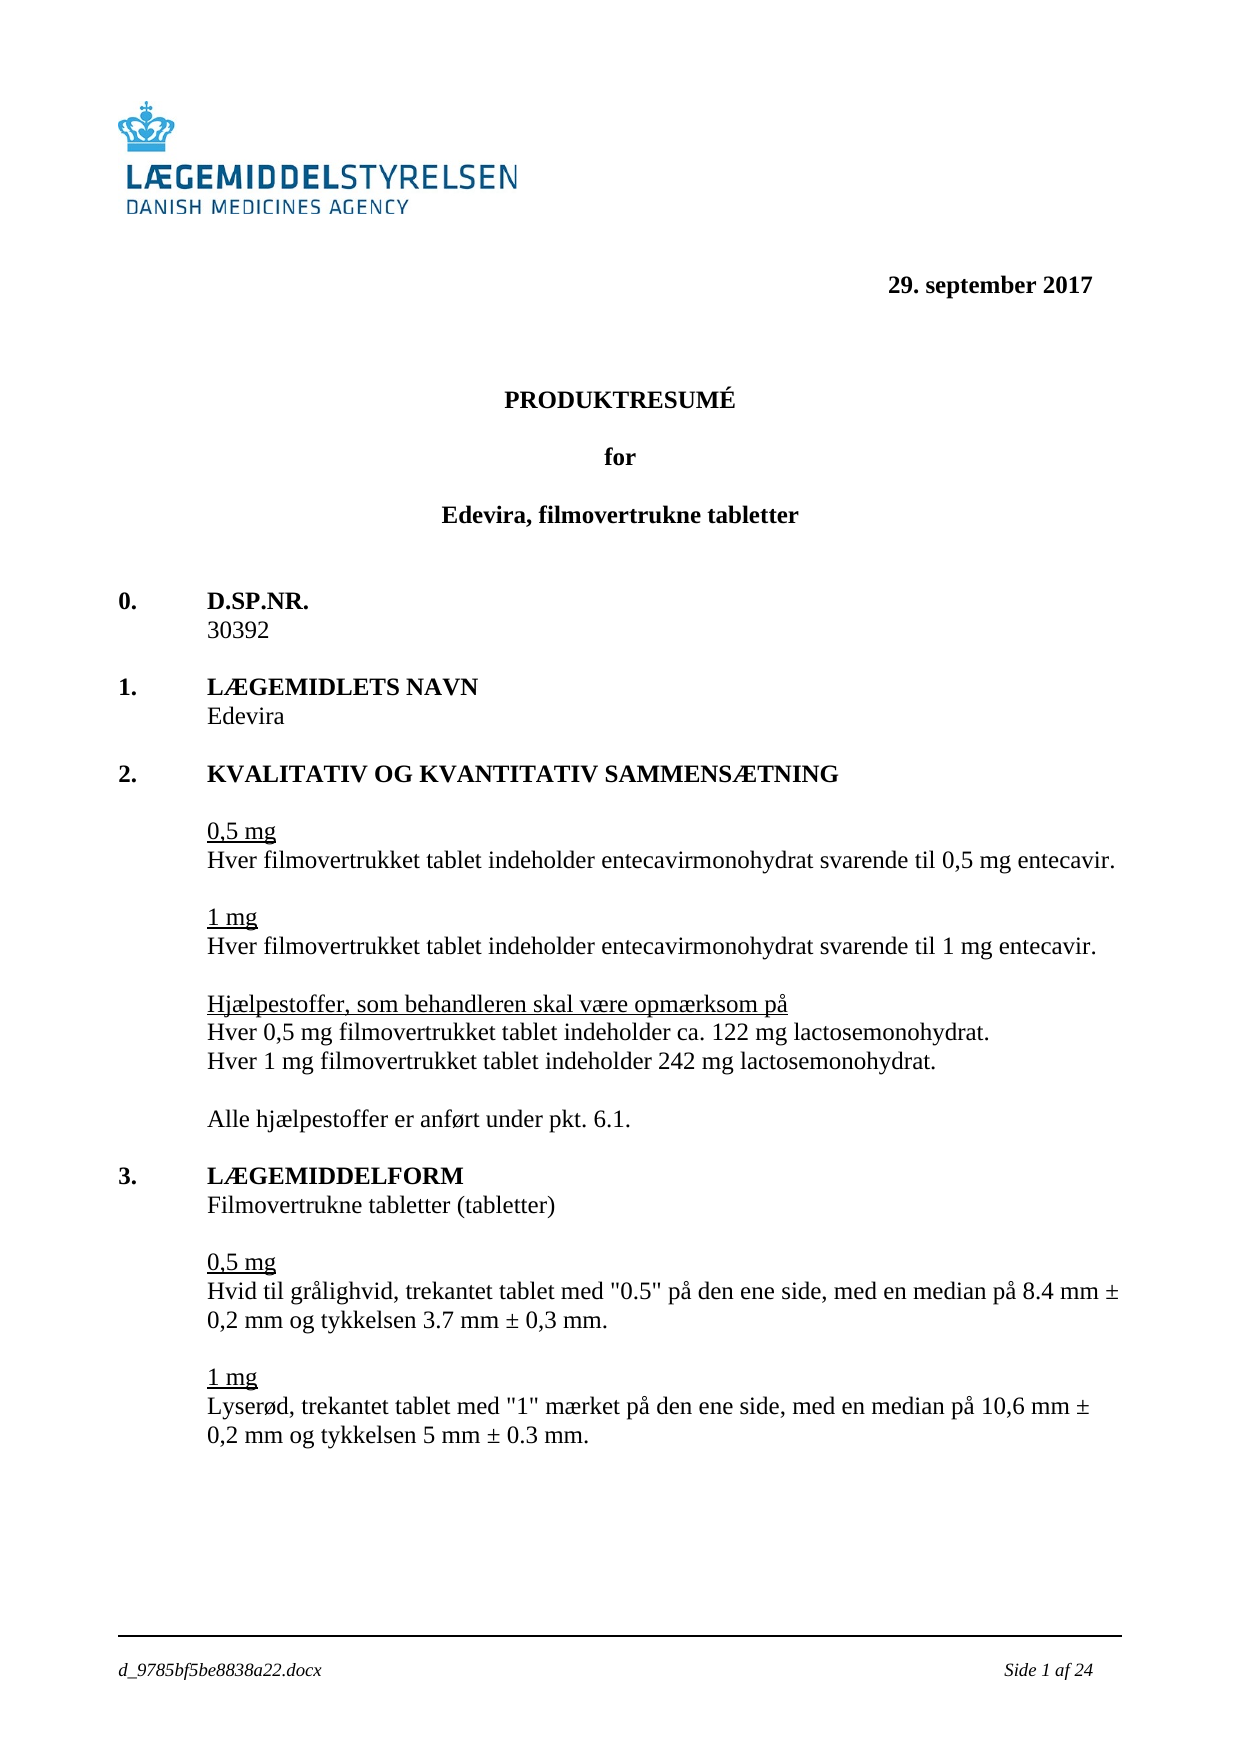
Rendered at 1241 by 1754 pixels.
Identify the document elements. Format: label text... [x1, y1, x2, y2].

text 1 mg [207, 1362, 1122, 1391]
text 0,5 mg [207, 1247, 1122, 1276]
text Filmovertrukne tabletter (tabletter) [207, 1190, 1122, 1219]
text PRODUKTRESUMÉ [118, 385, 1122, 414]
text Edevira [207, 701, 1122, 730]
text for [118, 442, 1122, 471]
text Edevira, filmovertrukne tabletter [118, 500, 1122, 529]
text 30392 [207, 615, 1122, 644]
text 1. LÆGEMIDLETS NAVN [118, 672, 1122, 701]
text Alle hjælpestoffer er anført under pkt. 6.1. [207, 1104, 1122, 1132]
text Hver 1 mg filmovertrukket tablet indeholder 242 mg lactosemonohydrat. [207, 1046, 1122, 1075]
text Hver filmovertrukket tablet indeholder entecavirmonohydrat svarende til 1 mg entecavir. [207, 931, 1122, 960]
title 29. september 2017 [118, 270, 1122, 299]
text 0,5 mg [207, 816, 1122, 845]
text Hvid til grålighvid, trekantet tablet med "0.5" på den ene side, med en median på 8.4 mm ± 0,2 mm og tykkelsen 3.7 mm ± 0,3 mm. [207, 1276, 1122, 1334]
picture [118, 101, 517, 214]
text 3. LÆGEMIDDELFORM [118, 1161, 1122, 1190]
text 1 mg [207, 902, 1122, 931]
text Hver filmovertrukket tablet indeholder entecavirmonohydrat svarende til 0,5 mg entecavir. [207, 845, 1122, 874]
text 2. KVALITATIV OG KVANTITATIV SAMMENSÆTNING [118, 759, 1122, 787]
text Hjælpestoffer, som behandleren skal være opmærksom på [207, 989, 1122, 1017]
text Lyserød, trekantet tablet med "1" mærket på den ene side, med en median på 10,6 mm ± 0,2 mm og tykkelsen 5 mm ± 0.3 mm. [207, 1391, 1122, 1449]
text 0. D.SP.NR. [118, 586, 1122, 615]
text Hver 0,5 mg filmovertrukket tablet indeholder ca. 122 mg lactosemonohydrat. [207, 1017, 1122, 1046]
